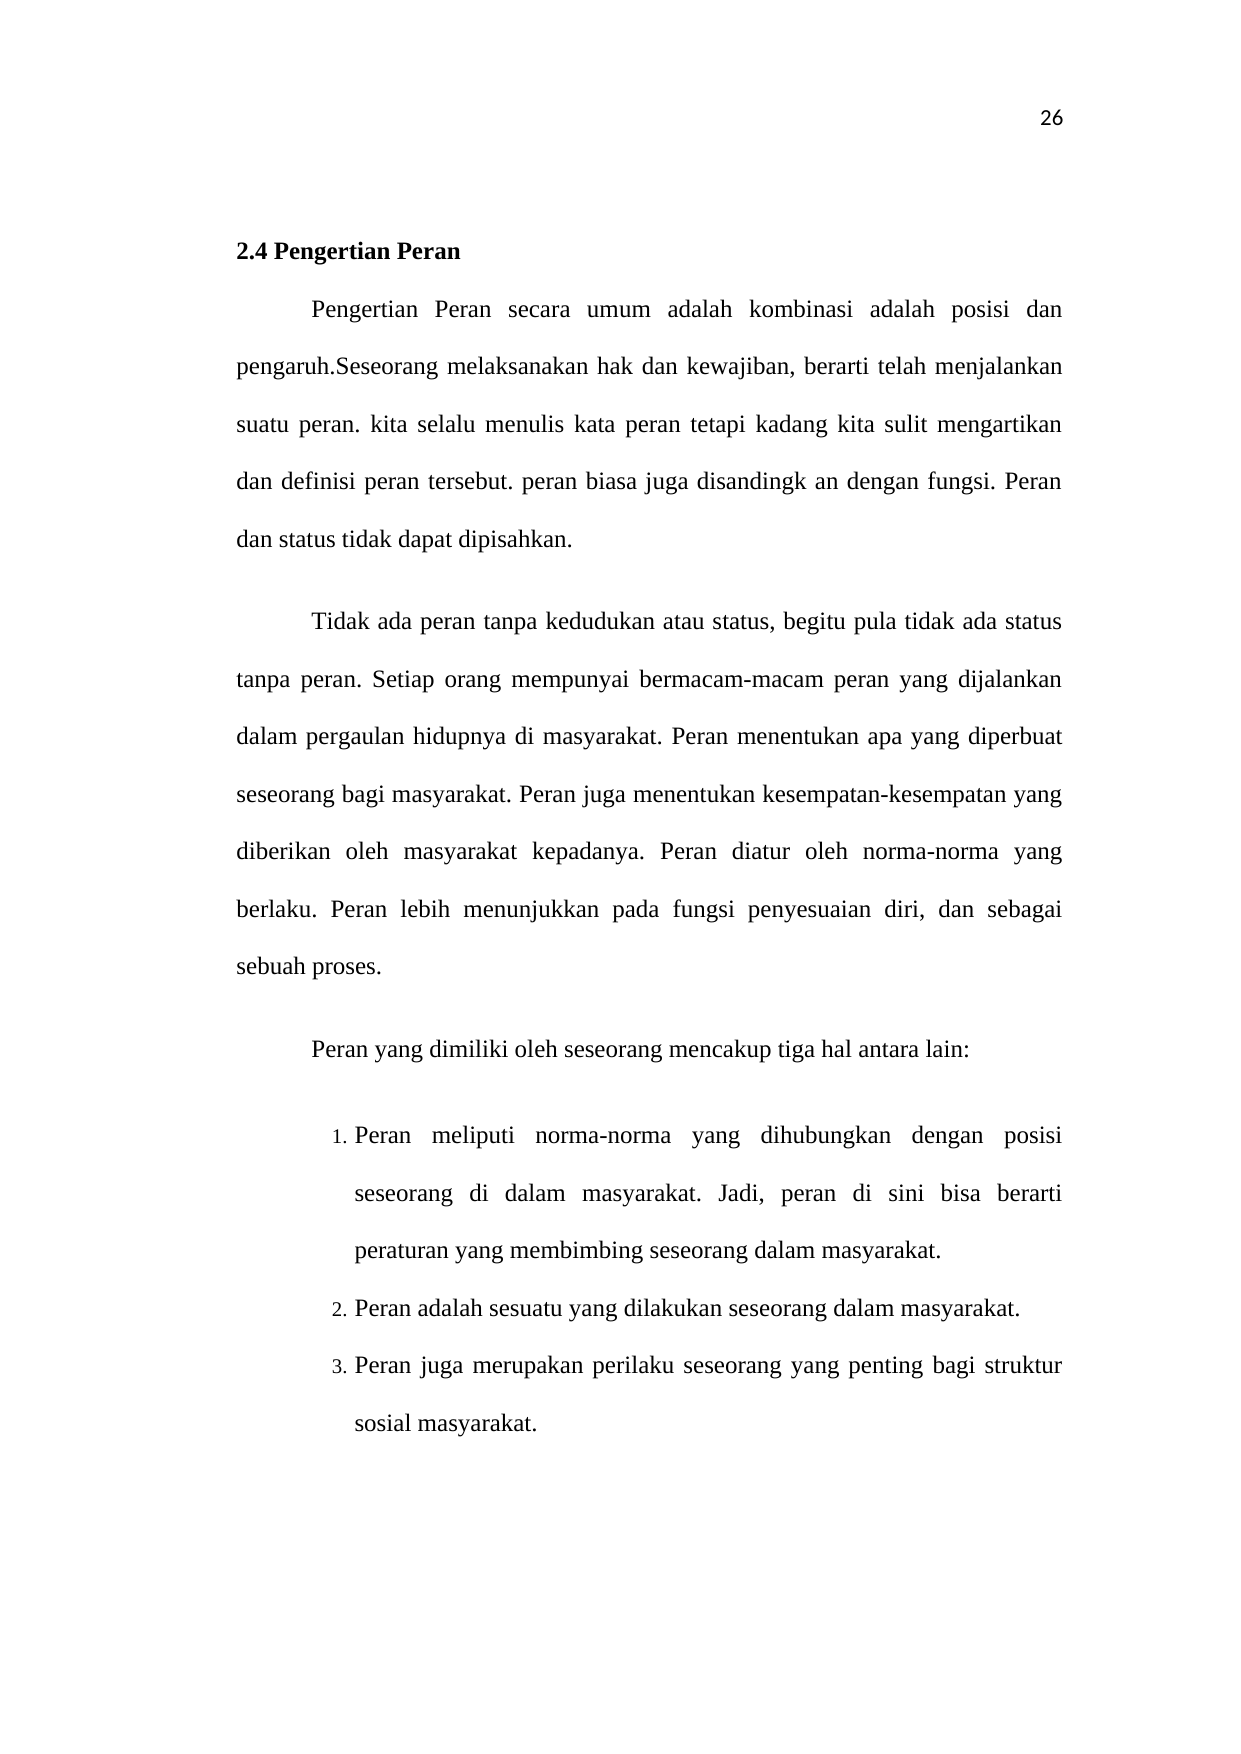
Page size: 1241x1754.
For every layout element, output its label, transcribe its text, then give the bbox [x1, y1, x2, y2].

text Tidak ada peran tanpa kedudukan atau status, begitu pula tidak ada status tanpa peran. Setiap orang mempunyai bermacam-macam peran yang dijalankan dalam pergaulan hidupnya di masyarakat. Peran menentukan apa yang diperbuat seseorang bagi masyarakat. Peran juga menentukan kesempatan-kesempatan yang diberikan oleh masyarakat kepadanya. Peran diatur oleh norma-norma yang berlaku. Peran lebih menunjukkan pada fungsi penyesuaian diri, dan sebagai sebuah proses. [236, 606, 1063, 980]
text Peran yang dimiliki oleh seseorang mencakup tiga hal antara lain: [236, 1034, 1063, 1062]
list Peran juga merupakan perilaku seseorang yang penting bagi struktur sosial masyarakat. [332, 1350, 1063, 1437]
text 2.4 Pengertian Peran [236, 236, 1063, 265]
list Peran adalah sesuatu yang dilakukan seseorang dalam masyarakat. [332, 1293, 1063, 1322]
list Peran meliputi norma-norma yang dihubungkan dengan posisi seseorang di dalam masyarakat. Jadi, peran di sini bisa berarti peraturan yang membimbing seseorang dalam masyarakat. [332, 1120, 1063, 1264]
text Pengertian Peran secara umum adalah kombinasi adalah posisi dan pengaruh.Seseorang melaksanakan hak dan kewajiban, berarti telah menjalankan suatu peran. kita selalu menulis kata peran tetapi kadang kita sulit mengartikan dan definisi peran tersebut. peran biasa juga disandingk an dengan fungsi. Peran dan status tidak dapat dipisahkan. [236, 294, 1063, 552]
